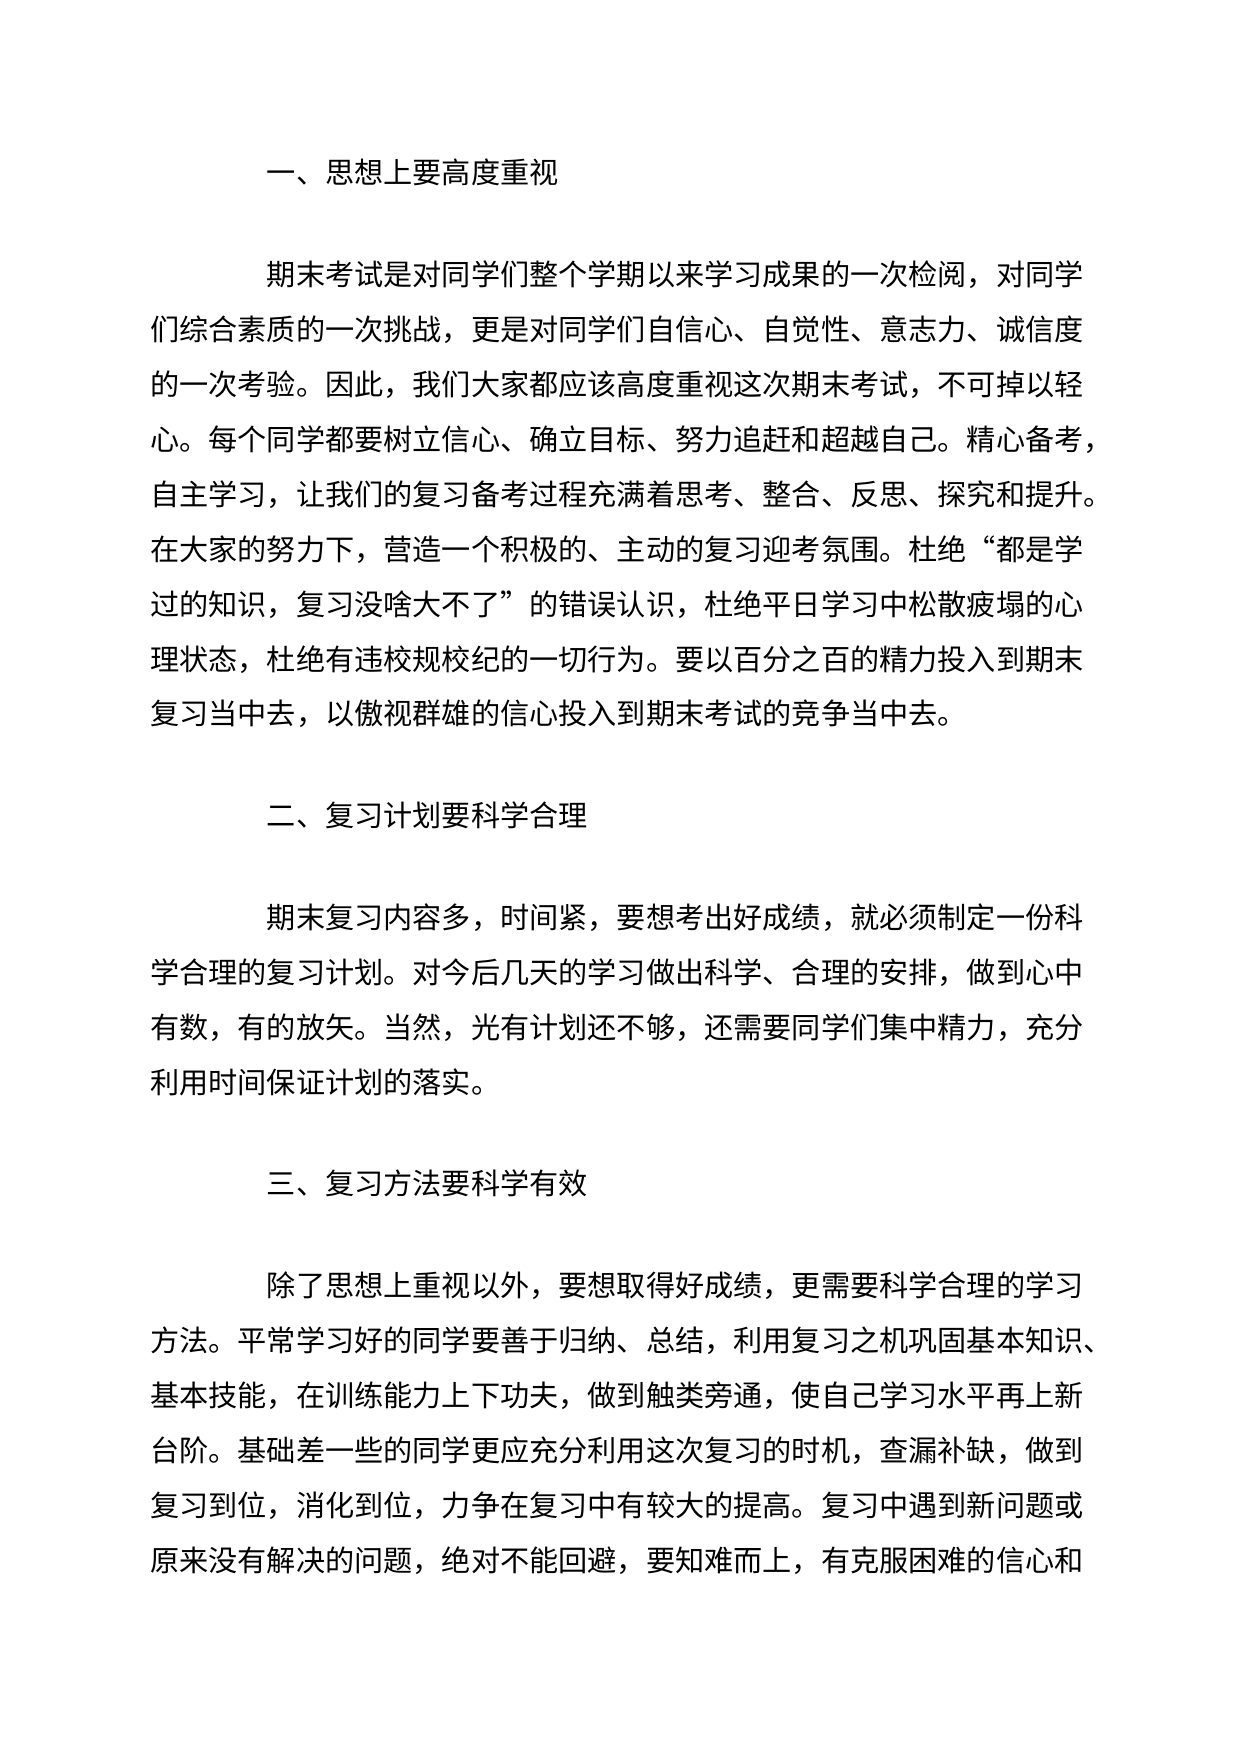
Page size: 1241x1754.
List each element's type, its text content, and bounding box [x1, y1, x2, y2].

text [150, 1263, 1090, 1579]
text 三、复习方法要科学有效 [150, 1161, 1090, 1203]
text 一、思想上要高度重视 [150, 150, 1090, 192]
text 期末复习内容多，时间紧，要想考出好成绩，就必须制定一份科学合理的复习计划。对今后几天的学习做出科学、合理的安排，做到心中有数，有的放矢。当然，光有计划还不够，还需要同学们集中精力，充分利用时间保证计划的落实。 [150, 894, 1090, 1101]
text 期末考试是对同学们整个学期以来学习成果的一次检阅，对同学们综合素质的一次挑战，更是对同学们自信心、自觉性、意志力、诚信度的一次考验。因此，我们大家都应该高度重视这次期末考试，不可掉以轻心。每个同学都要树立信心、确立目标、努力追赶和超越自己。精心备考，自主学习，让我们的复习备考过程充满着思考、整合、反思、探究和提升。在大家的努力下，营造一个积极的、主动的复习迎考氛围。杜绝“都是学过的知识，复习没啥大不了”的错误认识，杜绝平日学习中松散疲塌的心理状态，杜绝有违校规校纪的一切行为。要以百分之百的精力投入到期末复习当中去，以傲视群雄的信心投入到期末考试的竞争当中去。 [150, 252, 1090, 733]
text 二、复习计划要科学合理 [150, 793, 1090, 835]
